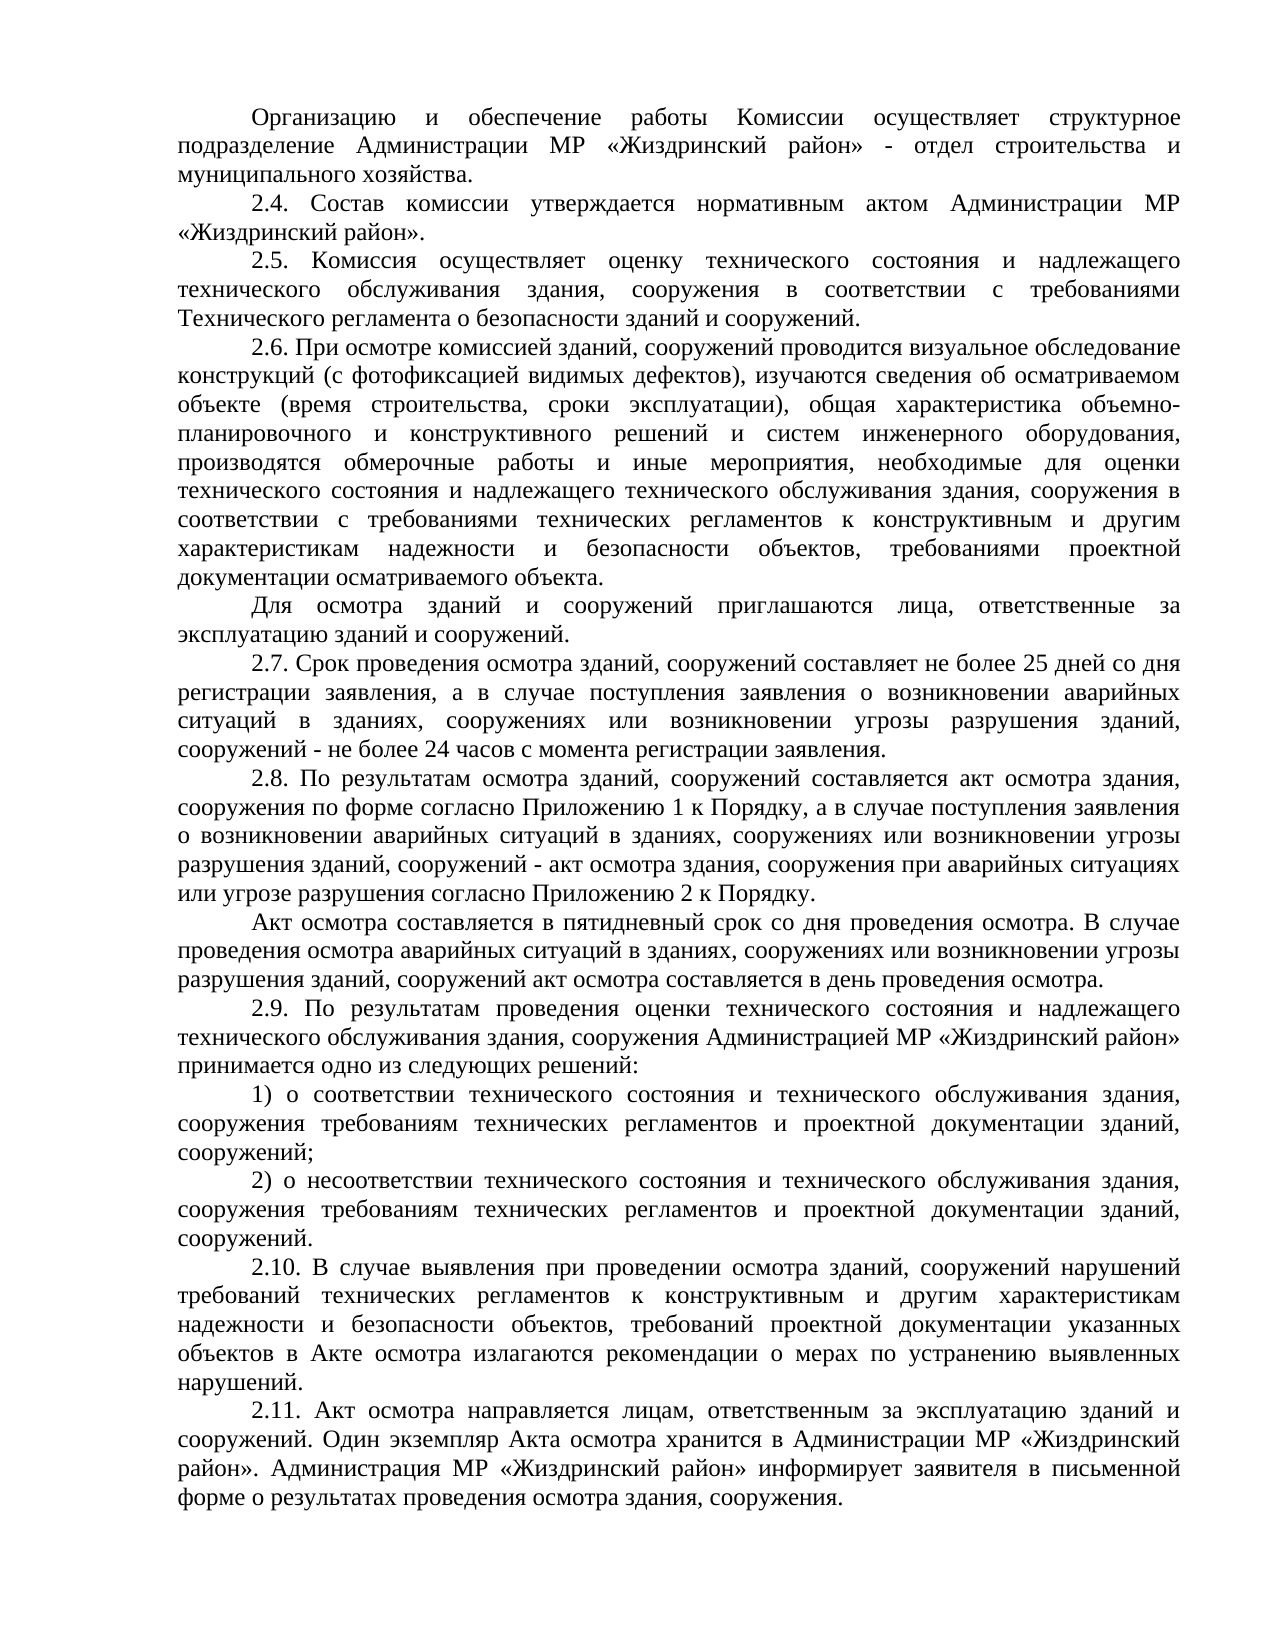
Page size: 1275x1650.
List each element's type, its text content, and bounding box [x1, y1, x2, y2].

text 2.10. В случае выявления при проведении осмотра зданий, сооружений нарушений требований технических регламентов к конструктивным и другим характеристикам надежности и безопасности объектов, требований проектной документации указанных объектов в Акте осмотра излагаются рекомендации о мерах по устранению выявленных нарушений. [177, 1252, 1181, 1396]
text 2.8. По результатам осмотра зданий, сооружений составляется акт осмотра здания, сооружения по форме согласно Приложению 1 к Порядку, а в случае поступления заявления о возникновении аварийных ситуаций в зданиях, сооружениях или возникновении угрозы разрушения зданий, сооружений - акт осмотра здания, сооружения при аварийных ситуациях или угрозе разрушения согласно Приложению 2 к Порядку. [177, 763, 1181, 907]
text Для осмотра зданий и сооружений приглашаются лица, ответственные за эксплуатацию зданий и сооружений. [177, 591, 1181, 648]
text 2.9. По результатам проведения оценки технического состояния и надлежащего технического обслуживания здания, сооружения Администрацией МР «Жиздринский район» принимается одно из следующих решений: [177, 993, 1181, 1079]
text Акт осмотра составляется в пятидневный срок со дня проведения осмотра. В случае проведения осмотра аварийных ситуаций в зданиях, сооружениях или возникновении угрозы разрушения зданий, сооружений акт осмотра составляется в день проведения осмотра. [177, 907, 1181, 993]
text 2.6. При осмотре комиссией зданий, сооружений проводится визуальное обследование конструкций (с фотофиксацией видимых дефектов), изучаются сведения об осматриваемом объекте (время строительства, сроки эксплуатации), общая характеристика объемно-планировочного и конструктивного решений и систем инженерного оборудования, производятся обмерочные работы и иные мероприятия, необходимые для оценки технического состояния и надлежащего технического обслуживания здания, сооружения в соответствии с требованиями технических регламентов к конструктивным и другим характеристикам надежности и безопасности объектов, требованиями проектной документации осматриваемого объекта. [177, 332, 1181, 591]
text 2) о несоответствии технического состояния и технического обслуживания здания, сооружения требованиям технических регламентов и проектной документации зданий, сооружений. [177, 1166, 1181, 1252]
text 1) о соответствии технического состояния и технического обслуживания здания, сооружения требованиям технических регламентов и проектной документации зданий, сооружений; [177, 1079, 1181, 1166]
text 2.11. Акт осмотра направляется лицам, ответственным за эксплуатацию зданий и сооружений. Один экземпляр Акта осмотра хранится в Администрации МР «Жиздринский район». Администрация МР «Жиздринский район» информирует заявителя в письменной форме о результатах проведения осмотра здания, сооружения. [177, 1396, 1181, 1511]
text 2.4. Состав комиссии утверждается нормативным актом Администрации МР «Жиздринский район». [177, 188, 1181, 246]
text 2.7. Срок проведения осмотра зданий, сооружений составляет не более 25 дней со дня регистрации заявления, а в случае поступления заявления о возникновении аварийных ситуаций в зданиях, сооружениях или возникновении угрозы разрушения зданий, сооружений - не более 24 часов с момента регистрации заявления. [177, 648, 1181, 763]
text 2.5. Комиссия осуществляет оценку технического состояния и надлежащего технического обслуживания здания, сооружения в соответствии с требованиями Технического регламента о безопасности зданий и сооружений. [177, 246, 1181, 332]
text Организацию и обеспечение работы Комиссии осуществляет структурное подразделение Администрации МР «Жиздринский район» - отдел строительства и муниципального хозяйства. [177, 102, 1181, 188]
